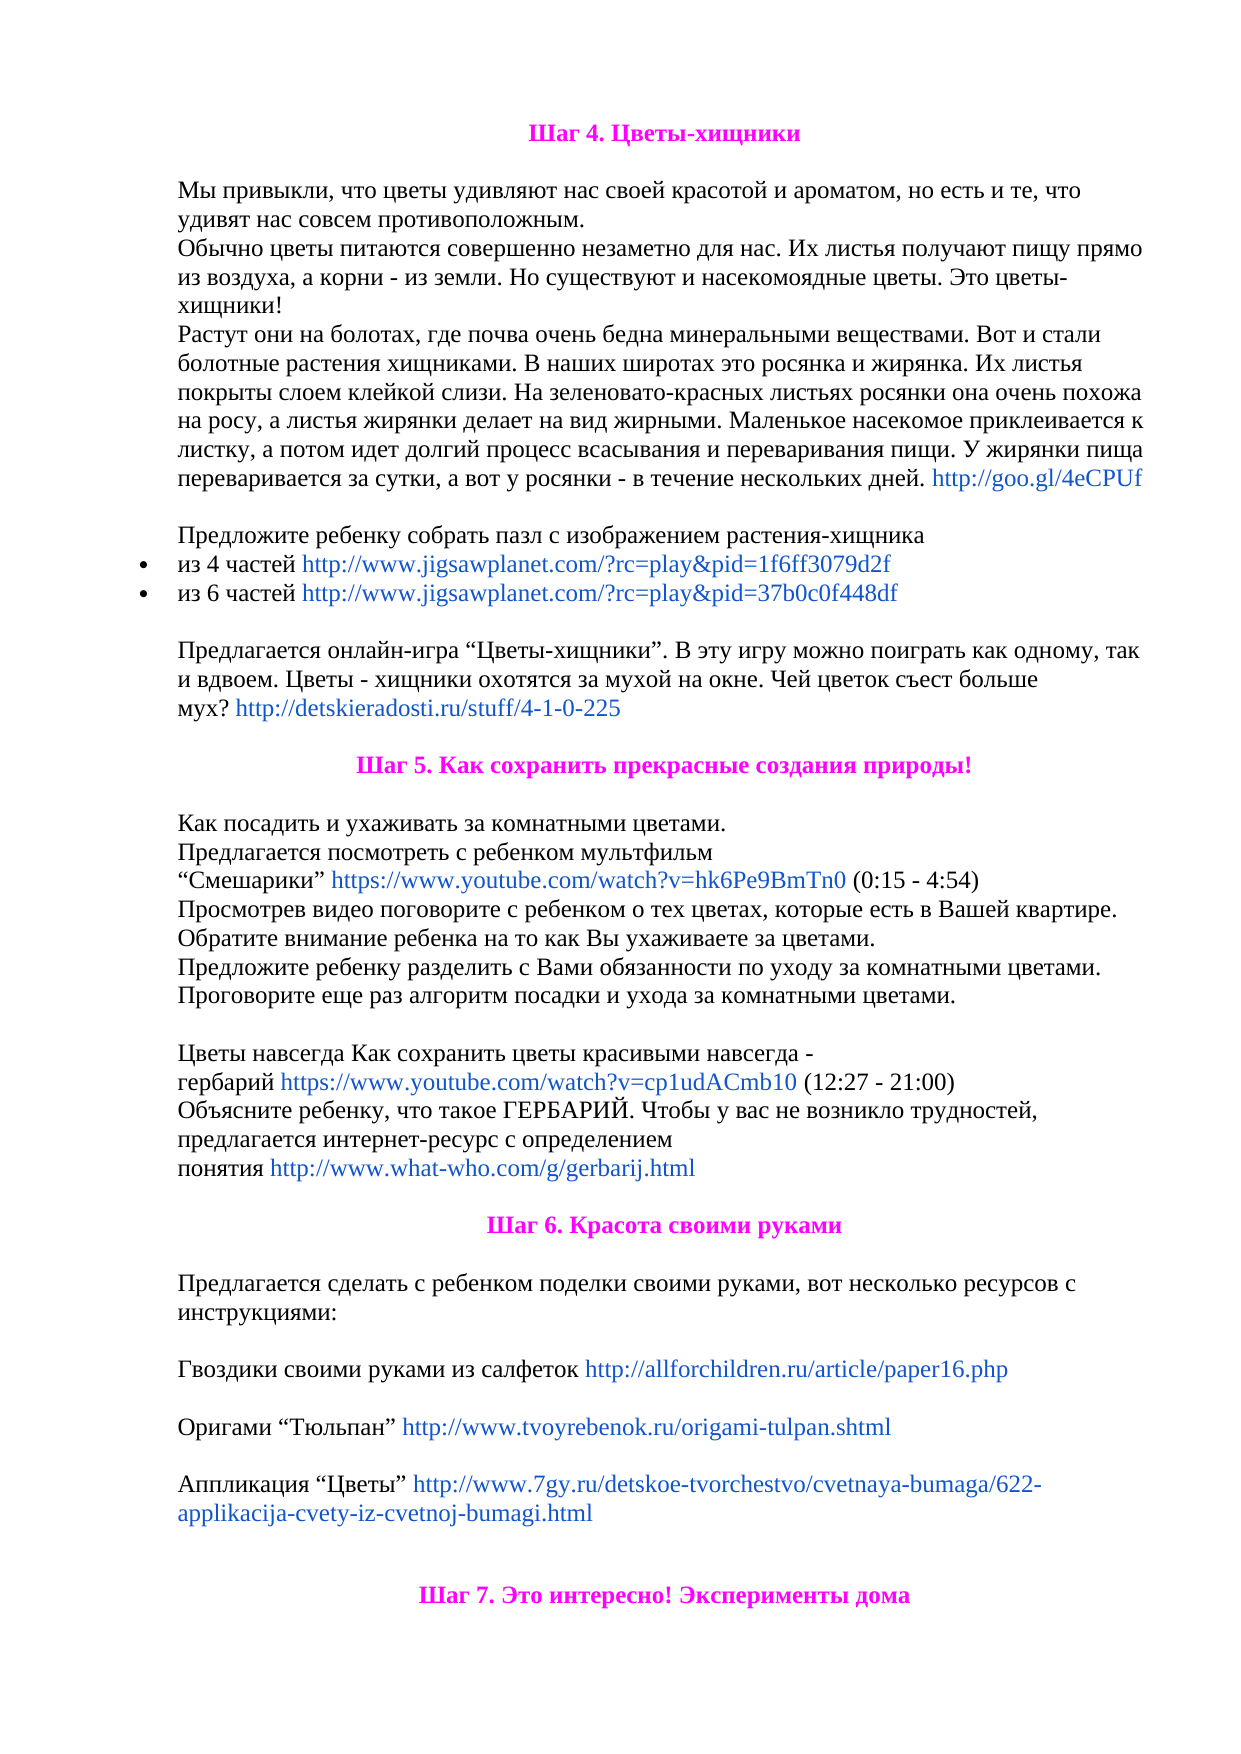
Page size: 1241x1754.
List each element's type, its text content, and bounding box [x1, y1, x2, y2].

text Аппликация “Цветы” http://www.7gy.ru/detskoe-tvorchestvo/cvetnaya-bumaga/622-applikacija-cvety-iz-cvetnoj-bumagi.html [177, 1469, 1152, 1527]
text Предложите ребенку разделить с Вами обязанности по уходу за комнатными цветами. [177, 952, 1152, 981]
list из 6 частей http://www.jigsawplanet.com/?rc=play&pid=37b0c0f448df [140, 578, 1152, 607]
text Оригами “Тюльпан” http://www.tvoyrebenok.ru/origami-tulpan.shtml [177, 1412, 1152, 1441]
text Шаг 4. Цветы-хищники [177, 118, 1152, 147]
text Растут они на болотах, где почва очень бедна минеральными веществами. Вот и стали болотные растения хищниками. В наших широтах это росянка и жирянка. Их листья покрыты слоем клейкой слизи. На зеленовато-красных листьях росянки она очень похожа на росу, а листья жирянки делает на вид жирными. Маленькое насекомое приклеивается к листку, а потом идет долгий процесс всасывания и переваривания пищи. У жирянки пища переваривается за сутки, а вот у росянки - в течение нескольких дней. http://goo.gl/4eCPUf [177, 319, 1152, 492]
text Предлагается посмотреть с ребенком мультфильм “Смешарики” https://www.youtube.com/watch?v=hk6Pe9BmTn0 (0:15 - 4:54) [177, 837, 1152, 894]
list из 4 частей http://www.jigsawplanet.com/?rc=play&pid=1f6ff3079d2f [140, 549, 1152, 578]
text Предложите ребенку собрать пазл с изображением растения-хищника [177, 521, 1152, 549]
text Обычно цветы питаются совершенно незаметно для нас. Их листья получают пищу прямо из воздуха, а корни - из земли. Но существуют и насекомоядные цветы. Это цветы-хищники! [177, 233, 1152, 319]
text Предлагается онлайн-игра “Цветы-хищники”. В эту игру можно поиграть как одному, так и вдвоем. Цветы - хищники охотятся за мухой на окне. Чей цветок съест больше мух? http://detskieradosti.ru/stuff/4-1-0-225 [177, 636, 675, 664]
text Проговорите еще раз алгоритм посадки и ухода за комнатными цветами. [177, 981, 1152, 1009]
text Цветы навсегда Как сохранить цветы красивыми навсегда - гербарий https://www.youtube.com/watch?v=cp1udACmb10 (12:27 - 21:00) [177, 1038, 1152, 1096]
text Шаг 6. Красота своими руками [177, 1211, 1152, 1239]
text Шаг 7. Это интересно! Эксперименты дома [177, 1581, 1152, 1609]
text Как посадить и ухаживать за комнатными цветами. [177, 808, 1152, 837]
text Предлагается сделать с ребенком поделки своими руками, вот несколько ресурсов с инструкциями: [177, 1268, 1152, 1326]
text Гвоздики своими руками из салфеток http://allforchildren.ru/article/paper16.php [177, 1354, 1152, 1383]
text Объясните ребенку, что такое ГЕРБАРИЙ. Чтобы у вас не возникло трудностей, предлагается интернет-ресурс с определением понятия http://www.what-who.com/g/gerbarij.html [177, 1096, 1152, 1182]
text Мы привыкли, что цветы удивляют нас своей красотой и ароматом, но есть и те, что удивят нас совсем противоположным. [177, 176, 1152, 233]
text Просмотрев видео поговорите с ребенком о тех цветах, которые есть в Вашей квартире. Обратите внимание ребенка на то как Вы ухаживаете за цветами. [177, 894, 1152, 952]
text Шаг 5. Как сохранить прекрасные создания природы! [177, 751, 1152, 779]
text Предлагается онлайн-игра “Цветы-хищники”. В эту игру можно поиграть как одному, так и вдвоем. Цветы - хищники охотятся за мухой на окне. Чей цветок съест больше мух? http://detskieradosti.ru/stuff/4-1-0-225 [235, 636, 1152, 722]
